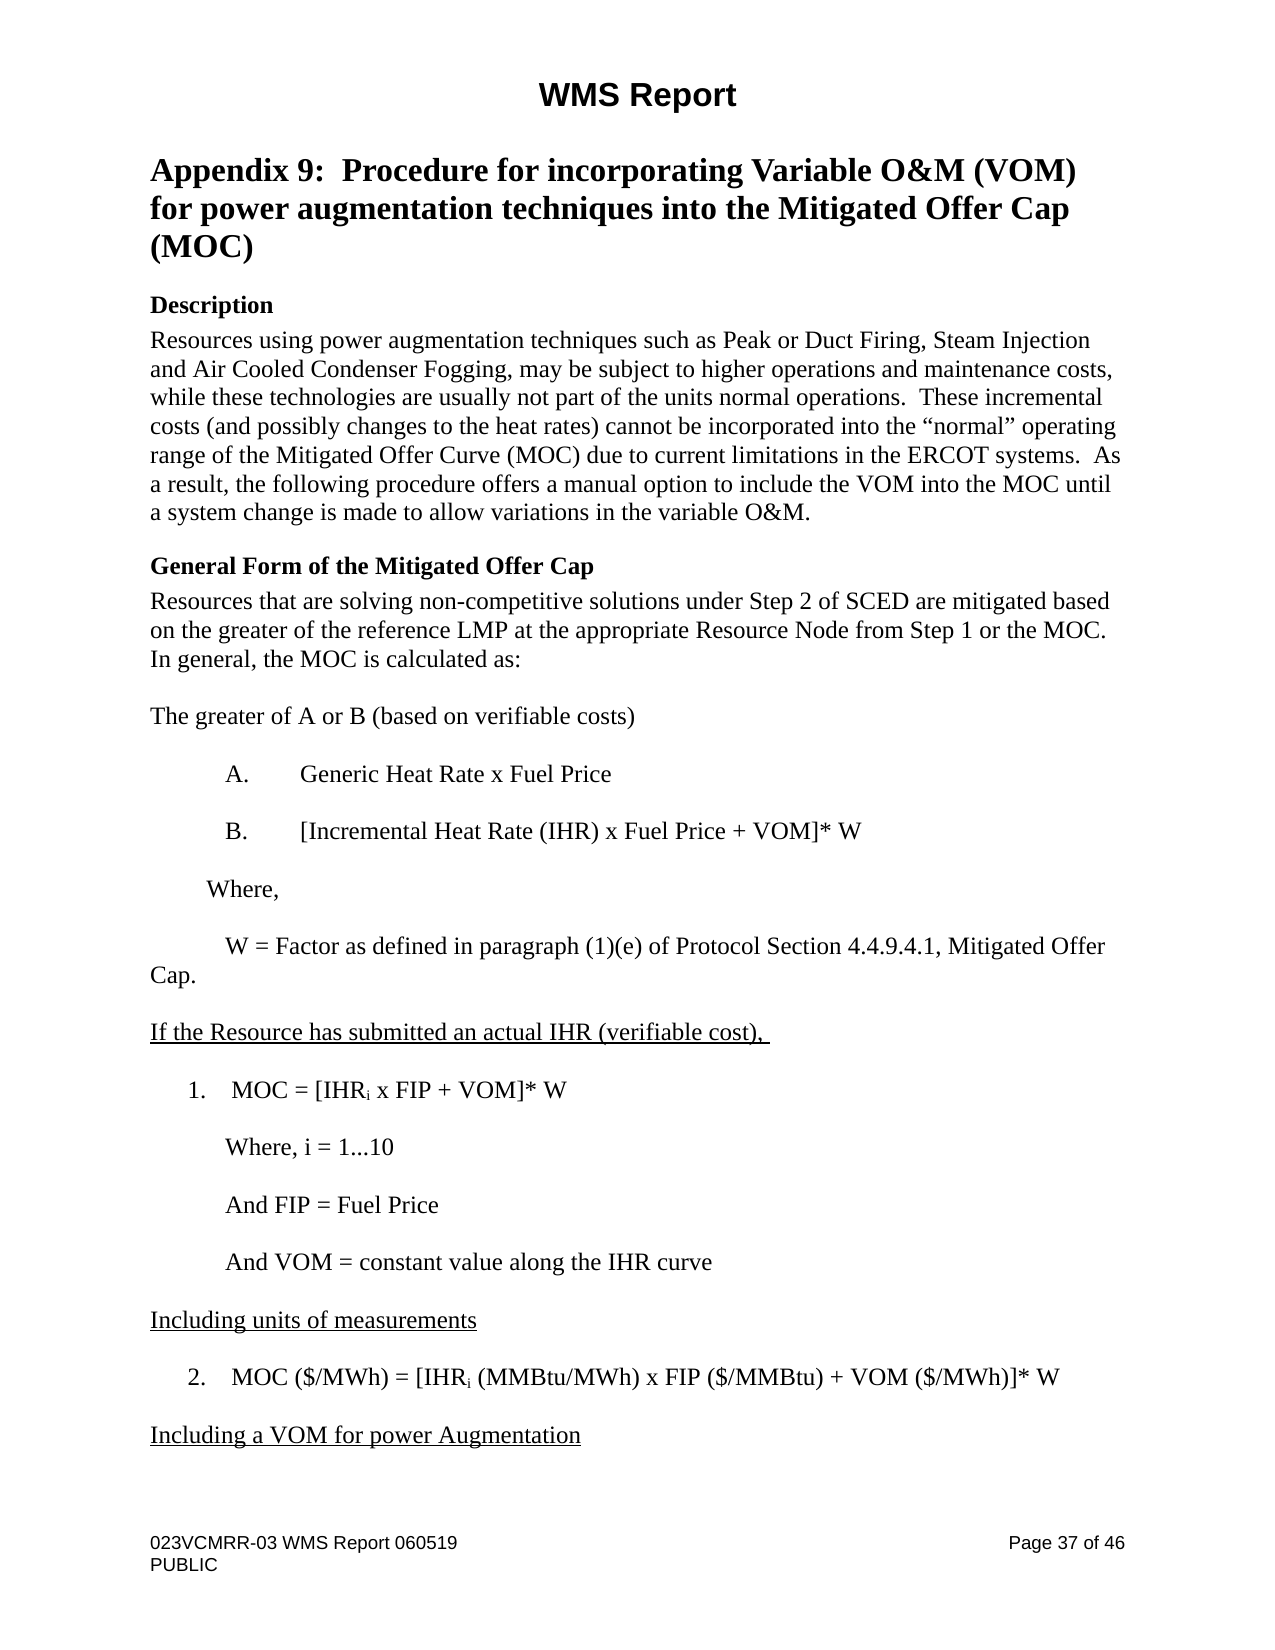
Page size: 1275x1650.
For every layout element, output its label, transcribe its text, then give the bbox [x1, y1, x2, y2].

text And VOM = constant value along the IHR curve [225, 1247, 1125, 1276]
text Including a VOM for power Augmentation [150, 1420, 1125, 1449]
text The greater of A or B (based on verifiable costs) [150, 701, 1125, 730]
text Resources using power augmentation techniques such as Peak or Duct Firing, Steam Injection and Air Cooled Condenser Fogging, may be subject to higher operations and maintenance costs, while these technologies are usually not part of the units normal operations. These incremental costs (and possibly changes to the heat rates) cannot be incorporated into the “normal” operating range of the Mitigated Offer Curve (MOC) due to current limitations in the ERCOT systems. As a result, the following procedure offers a manual option to include the VOM into the MOC until a system change is made to allow variations in the variable O&M. [150, 325, 1125, 526]
text General Form of the Mitigated Offer Cap [150, 551, 1125, 580]
text And FIP = Fuel Price [225, 1190, 1125, 1219]
text 1. MOC = [IHRi x FIP + VOM]* W [187, 1075, 1125, 1104]
text A. Generic Heat Rate x Fuel Price [150, 759, 1125, 787]
text If the Resource has submitted an actual IHR (verifiable cost), [150, 1017, 1125, 1046]
text W = Factor as defined in paragraph (1)(e) of Protocol Section 4.4.9.4.1, Mitigated Offer Cap. [150, 931, 1125, 989]
text Including units of measurements [150, 1305, 1125, 1334]
text Where, [150, 874, 1125, 902]
text Appendix 9: Procedure for incorporating Variable O&M (VOM) for power augmentation techniques into the Mitigated Offer Cap (MOC) [150, 150, 1125, 265]
text Description [150, 290, 1125, 319]
text B. [Incremental Heat Rate (IHR) x Fuel Price + VOM]* W [150, 816, 1125, 845]
text 2. MOC ($/MWh) = [IHRi (MMBtu/MWh) x FIP ($/MMBtu) + VOM ($/MWh)]* W [187, 1362, 1125, 1391]
text Resources that are solving non-competitive solutions under Step 2 of SCED are mitigated based on the greater of the reference LMP at the appropriate Resource Node from Step 1 or the MOC. In general, the MOC is calculated as: [150, 586, 1125, 672]
text Where, i = 1...10 [225, 1132, 1125, 1161]
